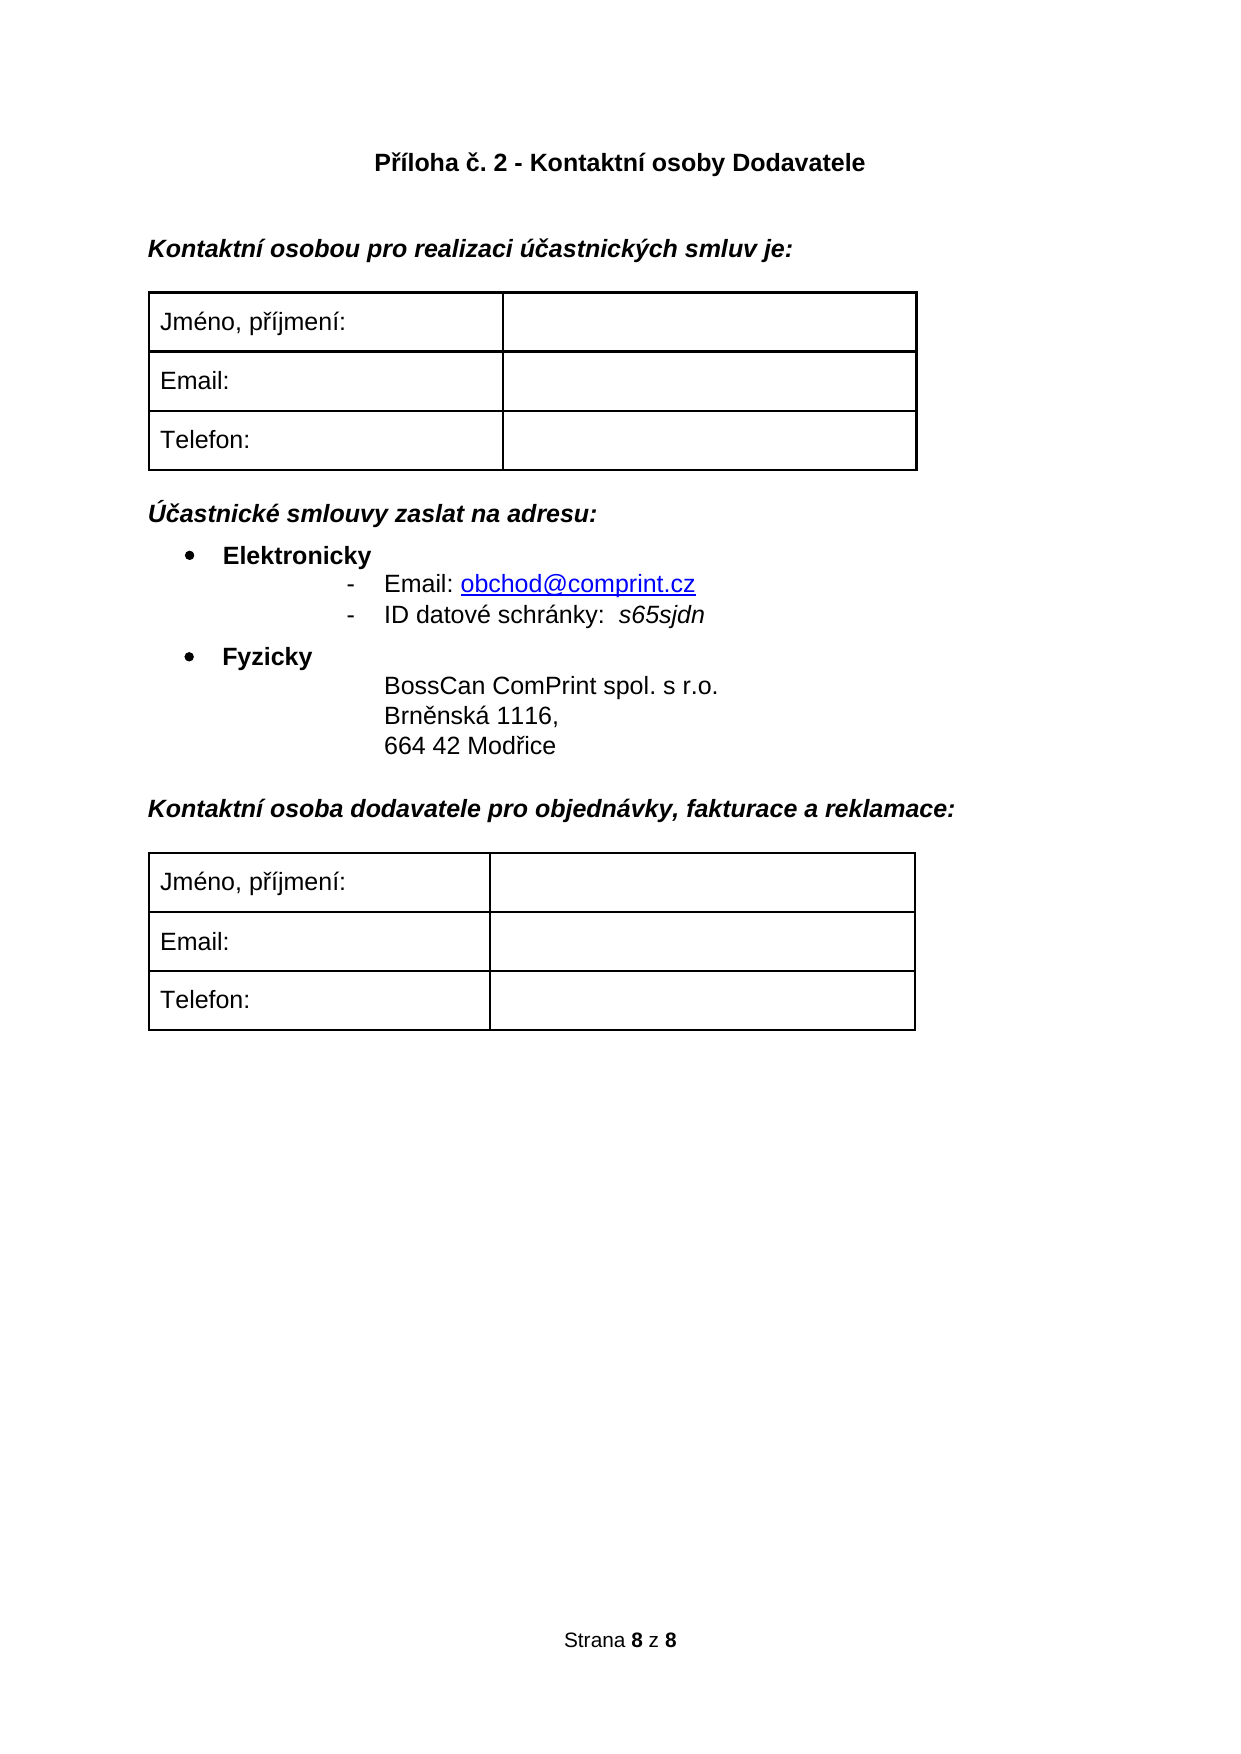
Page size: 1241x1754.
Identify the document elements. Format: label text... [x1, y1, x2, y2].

table_cell Telefon: [150, 972, 489, 1029]
list ID datové schránky: s65sjdn [346, 599, 1093, 628]
text Brněnská 1116, [384, 701, 1093, 730]
list Fyzicky [185, 642, 1093, 671]
table_header Jméno, příjmení: [150, 854, 489, 911]
text BossCan ComPrint spol. s r.o. [384, 671, 1093, 700]
table_cell [491, 913, 914, 970]
text Kontaktní osoba dodavatele pro objednávky, fakturace a reklamace: [148, 794, 1093, 823]
text 664 42 Modřice [384, 731, 1093, 760]
table_header Jméno, příjmení: [150, 294, 502, 350]
list Elektronicky [185, 541, 1093, 569]
table_cell Email: [150, 913, 489, 970]
table_header [504, 294, 915, 350]
table_cell [504, 353, 915, 409]
table_cell Telefon: [150, 412, 502, 468]
list Email: obchod@comprint.cz [346, 569, 1093, 598]
text Účastnické smlouvy zaslat na adresu: [148, 499, 1093, 528]
table_header [491, 854, 914, 911]
table_cell [491, 972, 914, 1029]
text Příloha č. 2 - Kontaktní osoby Dodavatele [148, 148, 1093, 176]
table_cell Email: [150, 353, 502, 409]
table_cell [504, 412, 915, 468]
text Kontaktní osobou pro realizaci účastnických smluv je: [148, 234, 1093, 263]
